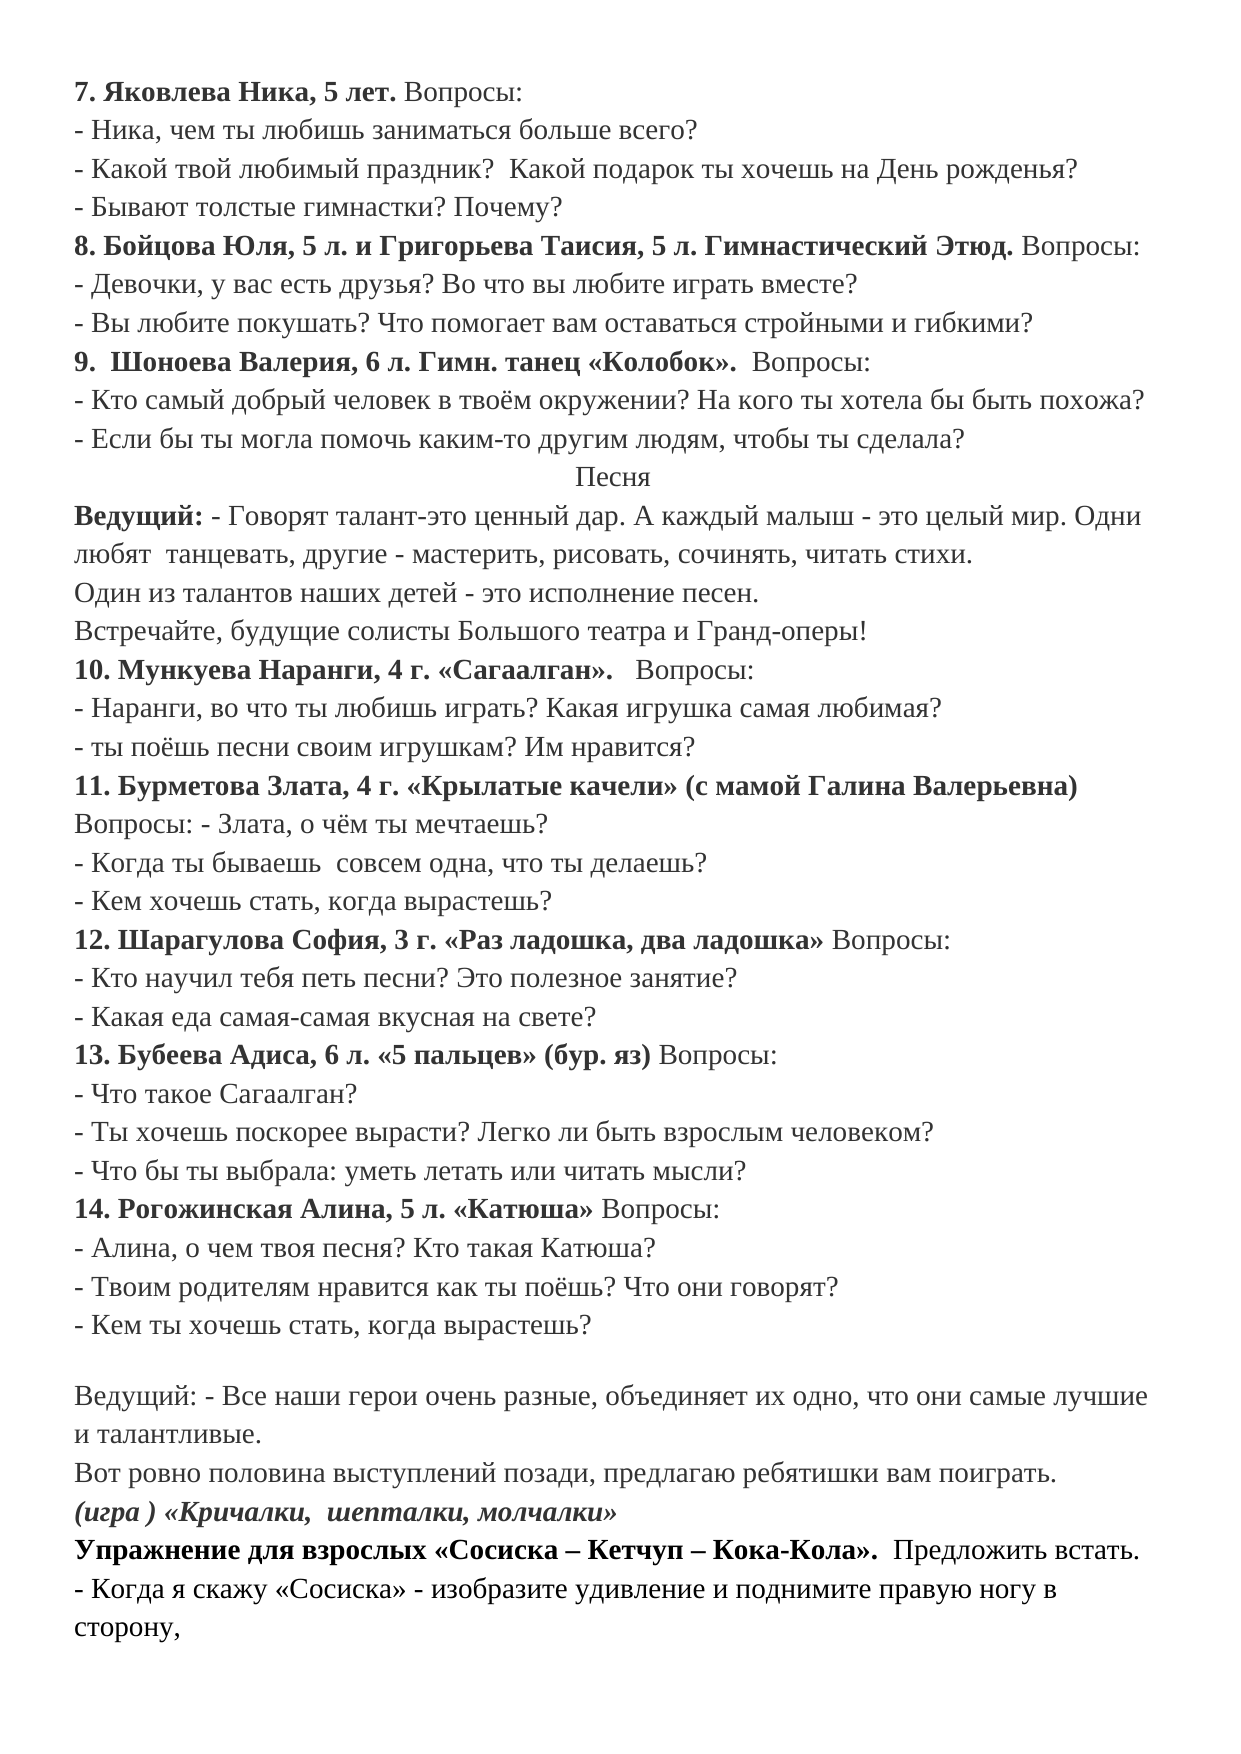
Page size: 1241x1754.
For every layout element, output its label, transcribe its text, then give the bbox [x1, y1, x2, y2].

text - Девочки, у вас есть друзья? Во что вы любите играть вместе? [74, 267, 1152, 300]
text - Алина, о чем твоя песня? Кто такая Катюша? [74, 1230, 1152, 1264]
text - Кем ты хочешь стать, когда вырастешь? [74, 1307, 1152, 1374]
text Вопросы: - Злата, о чём ты мечтаешь? [74, 806, 1152, 840]
text 12. Шарагулова София, 3 г. «Раз ладошка, два ладошка» Вопросы: [74, 922, 1152, 955]
text (игра ) «Кричалки, шепталки, молчалки» [74, 1494, 1152, 1527]
text - Какой твой любимый праздник? Какой подарок ты хочешь на День рожденья? [74, 151, 1152, 184]
text - ты поёшь песни своим игрушкам? Им нравится? [74, 729, 1152, 763]
text - Когда ты бываешь совсем одна, что ты делаешь? [74, 845, 1152, 878]
text Встречайте, будущие солисты Большого театра и Гранд-оперы! [74, 613, 1152, 647]
text Ведущий: - Все наши герои очень разные, объединяет их одно, что они самые лучшие и талантливые. [74, 1378, 1152, 1450]
text - Какая еда самая-самая вкусная на свете? [74, 999, 1152, 1032]
text - Твоим родителям нравится как ты поёшь? Что они говорят? [74, 1269, 1152, 1302]
text Песня [74, 459, 1152, 493]
text 14. Рогожинская Алина, 5 л. «Катюша» Вопросы: [74, 1192, 1152, 1225]
text 10. Мункуева Наранги, 4 г. «Сагаалган». Вопросы: [74, 652, 1152, 686]
text 11. Бурметова Злата, 4 г. «Крылатые качели» (с мамой Галина Валерьевна) [74, 768, 1152, 801]
text - Что такое Сагаалган? [74, 1076, 1152, 1109]
text - Бывают толстые гимнастки? Почему? [74, 189, 1152, 223]
text - Наранги, во что ты любишь играть? Какая игрушка самая любимая? [74, 691, 1152, 724]
text Упражнение для взрослых «Сосиска – Кетчуп – Кока-Кола». Предложить встать. [74, 1532, 1152, 1566]
text - Кто научил тебя петь песни? Это полезное занятие? [74, 960, 1152, 994]
text - Что бы ты выбрала: уметь летать или читать мысли? [74, 1153, 1152, 1187]
text Один из талантов наших детей - это исполнение песен. [74, 575, 1152, 608]
text - Ника, чем ты любишь заниматься больше всего? [74, 112, 1152, 146]
text - Вы любите покушать? Что помогает вам оставаться стройными и гибкими? [74, 305, 1152, 339]
text 8. Бойцова Юля, 5 л. и Григорьева Таисия, 5 л. Гимнастический Этюд. Вопросы: [74, 228, 1152, 262]
text - Когда я скажу «Сосиска» - изобразите удивление и поднимите правую ногу в сторону, [74, 1571, 1152, 1643]
text 9. Шоноева Валерия, 6 л. Гимн. танец «Колобок». Вопросы: [74, 344, 1152, 377]
text - Ты хочешь поскорее вырасти? Легко ли быть взрослым человеком? [74, 1114, 1152, 1148]
text - Кто самый добрый человек в твоём окружении? На кого ты хотела бы быть похожа? [74, 382, 1152, 416]
text - Если бы ты могла помочь каким-то другим людям, чтобы ты сделала? [74, 421, 1152, 454]
text Вот ровно половина выступлений позади, предлагаю ребятишки вам поиграть. [74, 1455, 1152, 1489]
text Ведущий: - Говорят талант-это ценный дар. А каждый малыш - это целый мир. Одни любят танцевать, другие - мастерить, рисовать, сочинять, читать стихи. [74, 498, 1152, 570]
text 13. Бубеева Адиса, 6 л. «5 пальцев» (бур. яз) Вопросы: [74, 1037, 1152, 1071]
text - Кем хочешь стать, когда вырастешь? [74, 883, 1152, 917]
text 7. Яковлева Ника, 5 лет. Вопросы: [74, 74, 1152, 107]
